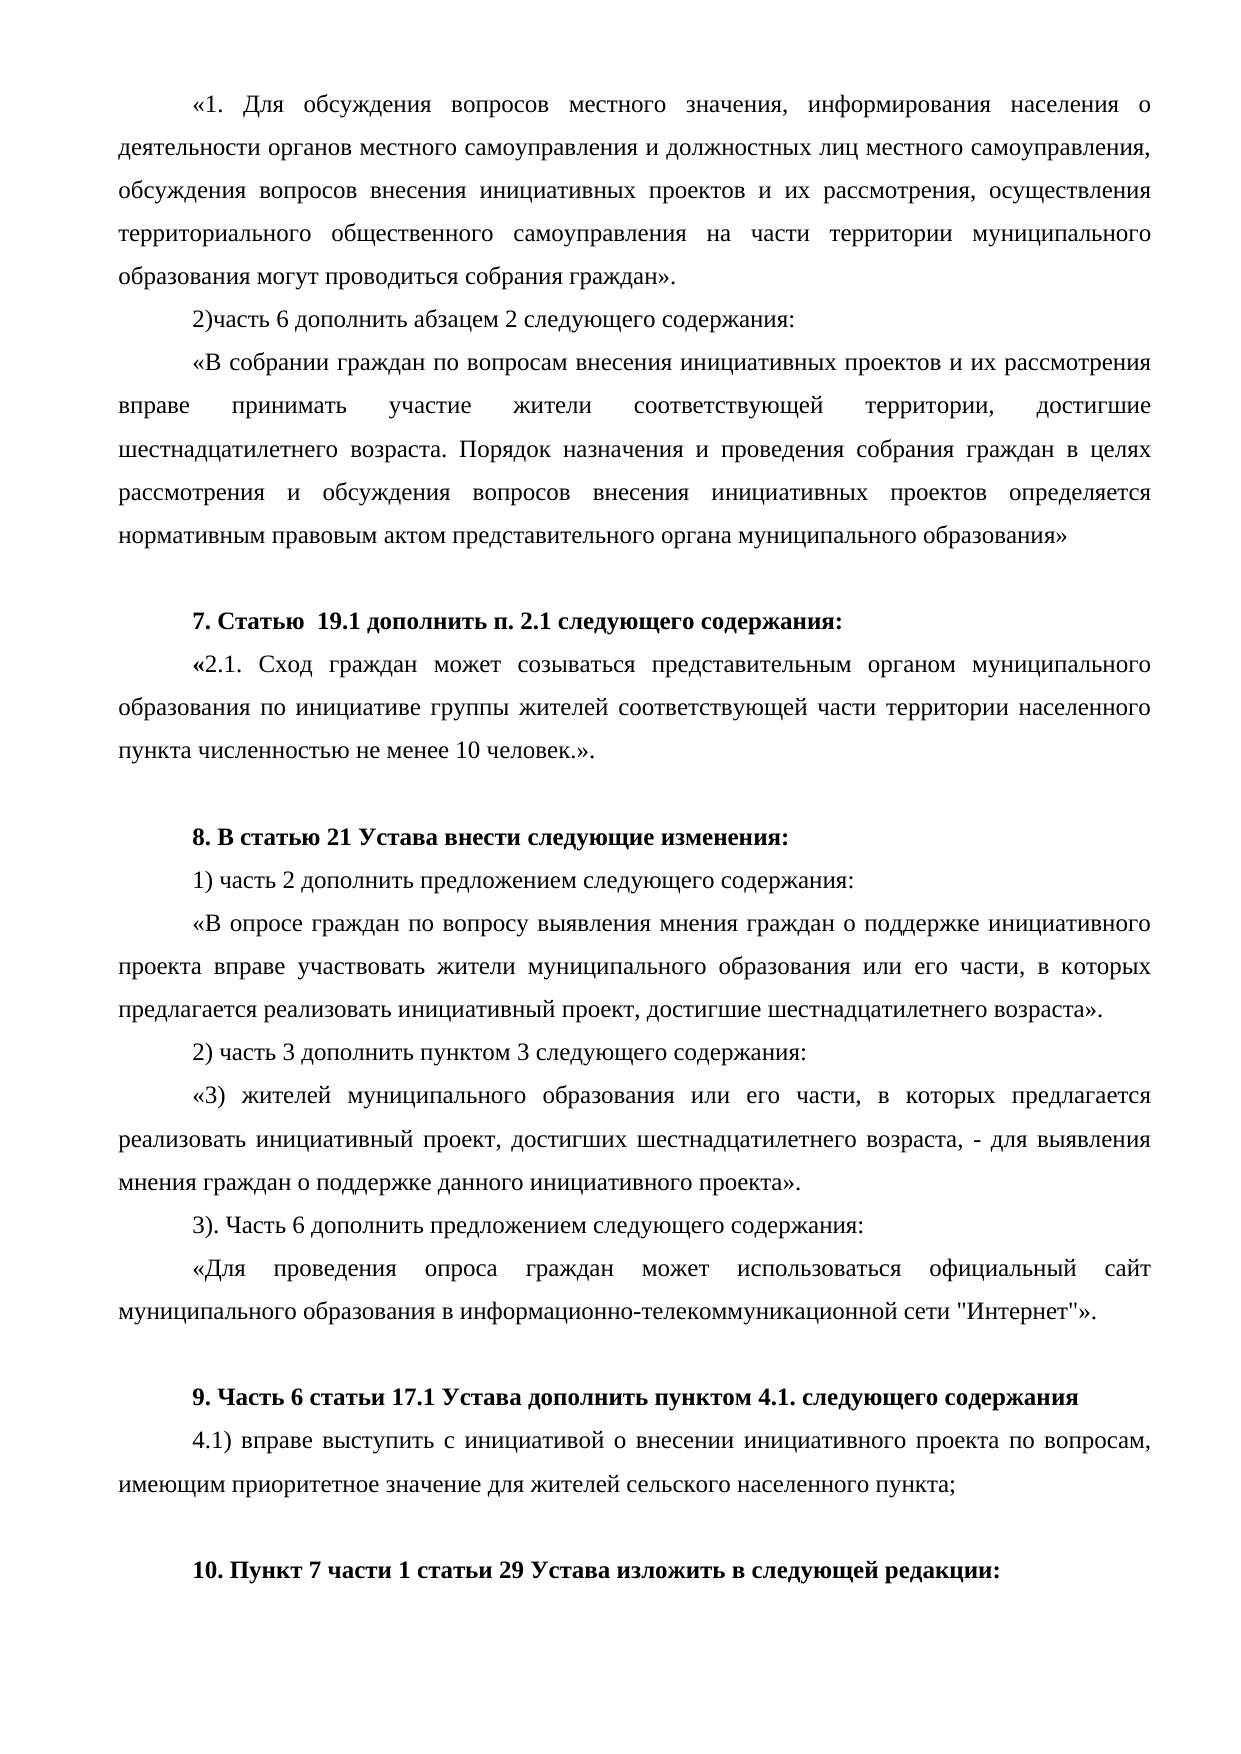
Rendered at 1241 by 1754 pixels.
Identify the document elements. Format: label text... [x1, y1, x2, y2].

text 2)часть 6 дополнить абзацем 2 следующего содержания: [118, 304, 1152, 333]
text «В опросе граждан по вопросу выявления мнения граждан о поддержке инициативного проекта вправе участвовать жители муниципального образования или его части, в которых предлагается реализовать инициативный проект, достигшие шестнадцатилетнего возраста». [118, 908, 1152, 1023]
text «2.1. Сход граждан может созываться представительным органом муниципального образования по инициативе группы жителей соответствующей части территории населенного пункта численностью не менее 10 человек.». [118, 649, 1152, 764]
text 10. Пункт 7 части 1 статьи 29 Устава изложить в следующей редакции: [118, 1555, 1152, 1584]
text «3) жителей муниципального образования или его части, в которых предлагается реализовать инициативный проект, достигших шестнадцатилетнего возраста, - для выявления мнения граждан о поддержке данного инициативного проекта». [118, 1081, 1152, 1196]
text 9. Часть 6 статьи 17.1 Устава дополнить пунктом 4.1. следующего содержания [118, 1382, 1152, 1411]
text 3). Часть 6 дополнить предложением следующего содержания: [118, 1210, 1152, 1239]
text «В собрании граждан по вопросам внесения инициативных проектов и их рассмотрения вправе принимать участие жители соответствующей территории, достигшие шестнадцатилетнего возраста. Порядок назначения и проведения собрания граждан в целях рассмотрения и обсуждения вопросов внесения инициативных проектов определяется нормативным правовым актом представительного органа муниципального образования» [118, 347, 1152, 549]
text 7. Статью 19.1 дополнить п. 2.1 следующего содержания: [118, 606, 1152, 635]
text «Для проведения опроса граждан может использоваться официальный сайт муниципального образования в информационно-телекоммуникационной сети "Интернет"». [118, 1253, 1152, 1325]
text «1. Для обсуждения вопросов местного значения, информирования населения о деятельности органов местного самоуправления и должностных лиц местного самоуправления, обсуждения вопросов внесения инициативных проектов и их рассмотрения, осуществления территориального общественного самоуправления на части территории муниципального образования могут проводиться собрания граждан». [118, 89, 1152, 290]
text 1) часть 2 дополнить предложением следующего содержания: [118, 865, 1152, 894]
text 2) часть 3 дополнить пунктом 3 следующего содержания: [118, 1037, 1152, 1066]
text 4.1) вправе выступить с инициативой о внесении инициативного проекта по вопросам, имеющим приоритетное значение для жителей сельского населенного пункта; [118, 1426, 1152, 1497]
text 8. В статью 21 Устава внести следующие изменения: [118, 822, 1152, 851]
